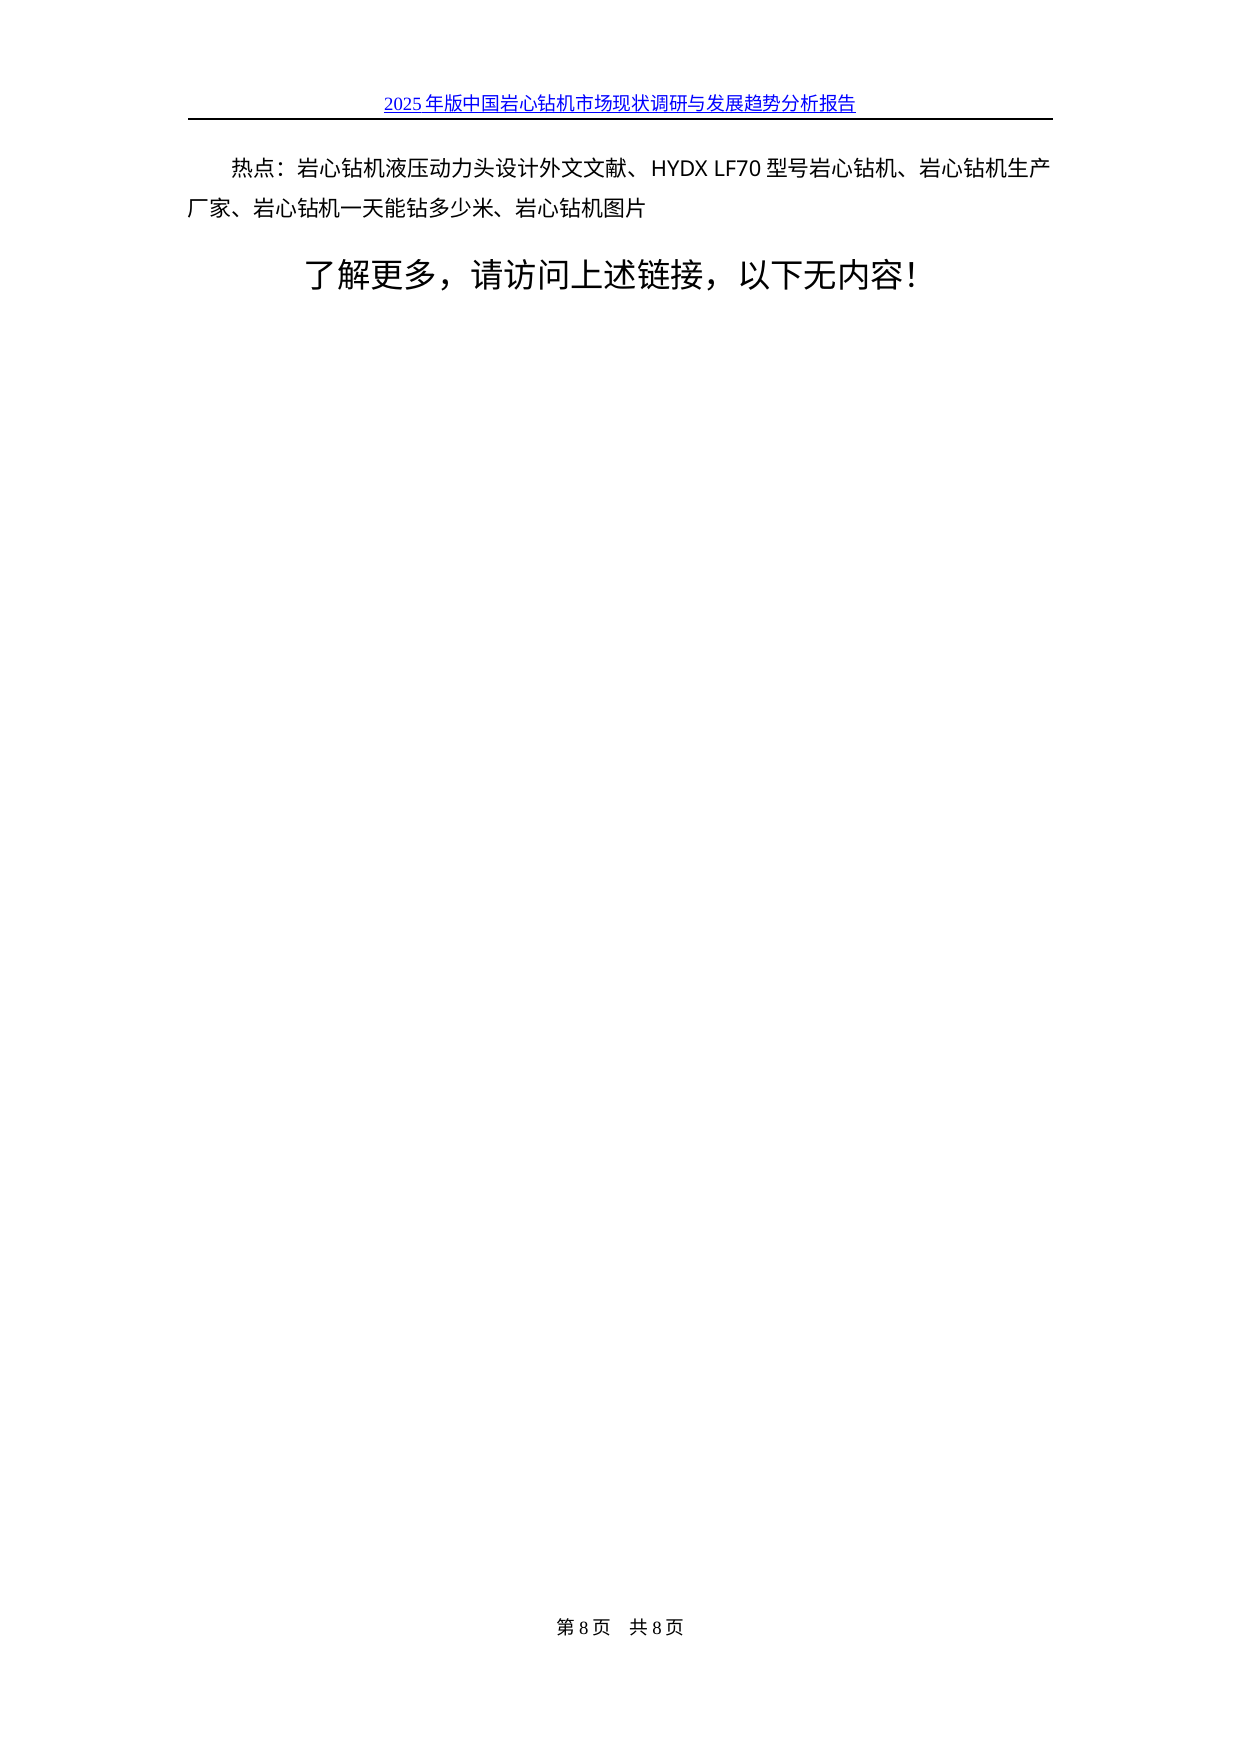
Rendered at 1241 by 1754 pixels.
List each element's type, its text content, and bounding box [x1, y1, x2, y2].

title 了解更多，请访问上述链接，以下无内容！ [187, 241, 1053, 306]
text 热点：岩心钻机液压动力头设计外文文献、HYDX LF70型号岩心钻机、岩心钻机生产厂家、岩心钻机一天能钻多少米、岩心钻机图片 [187, 150, 1053, 223]
